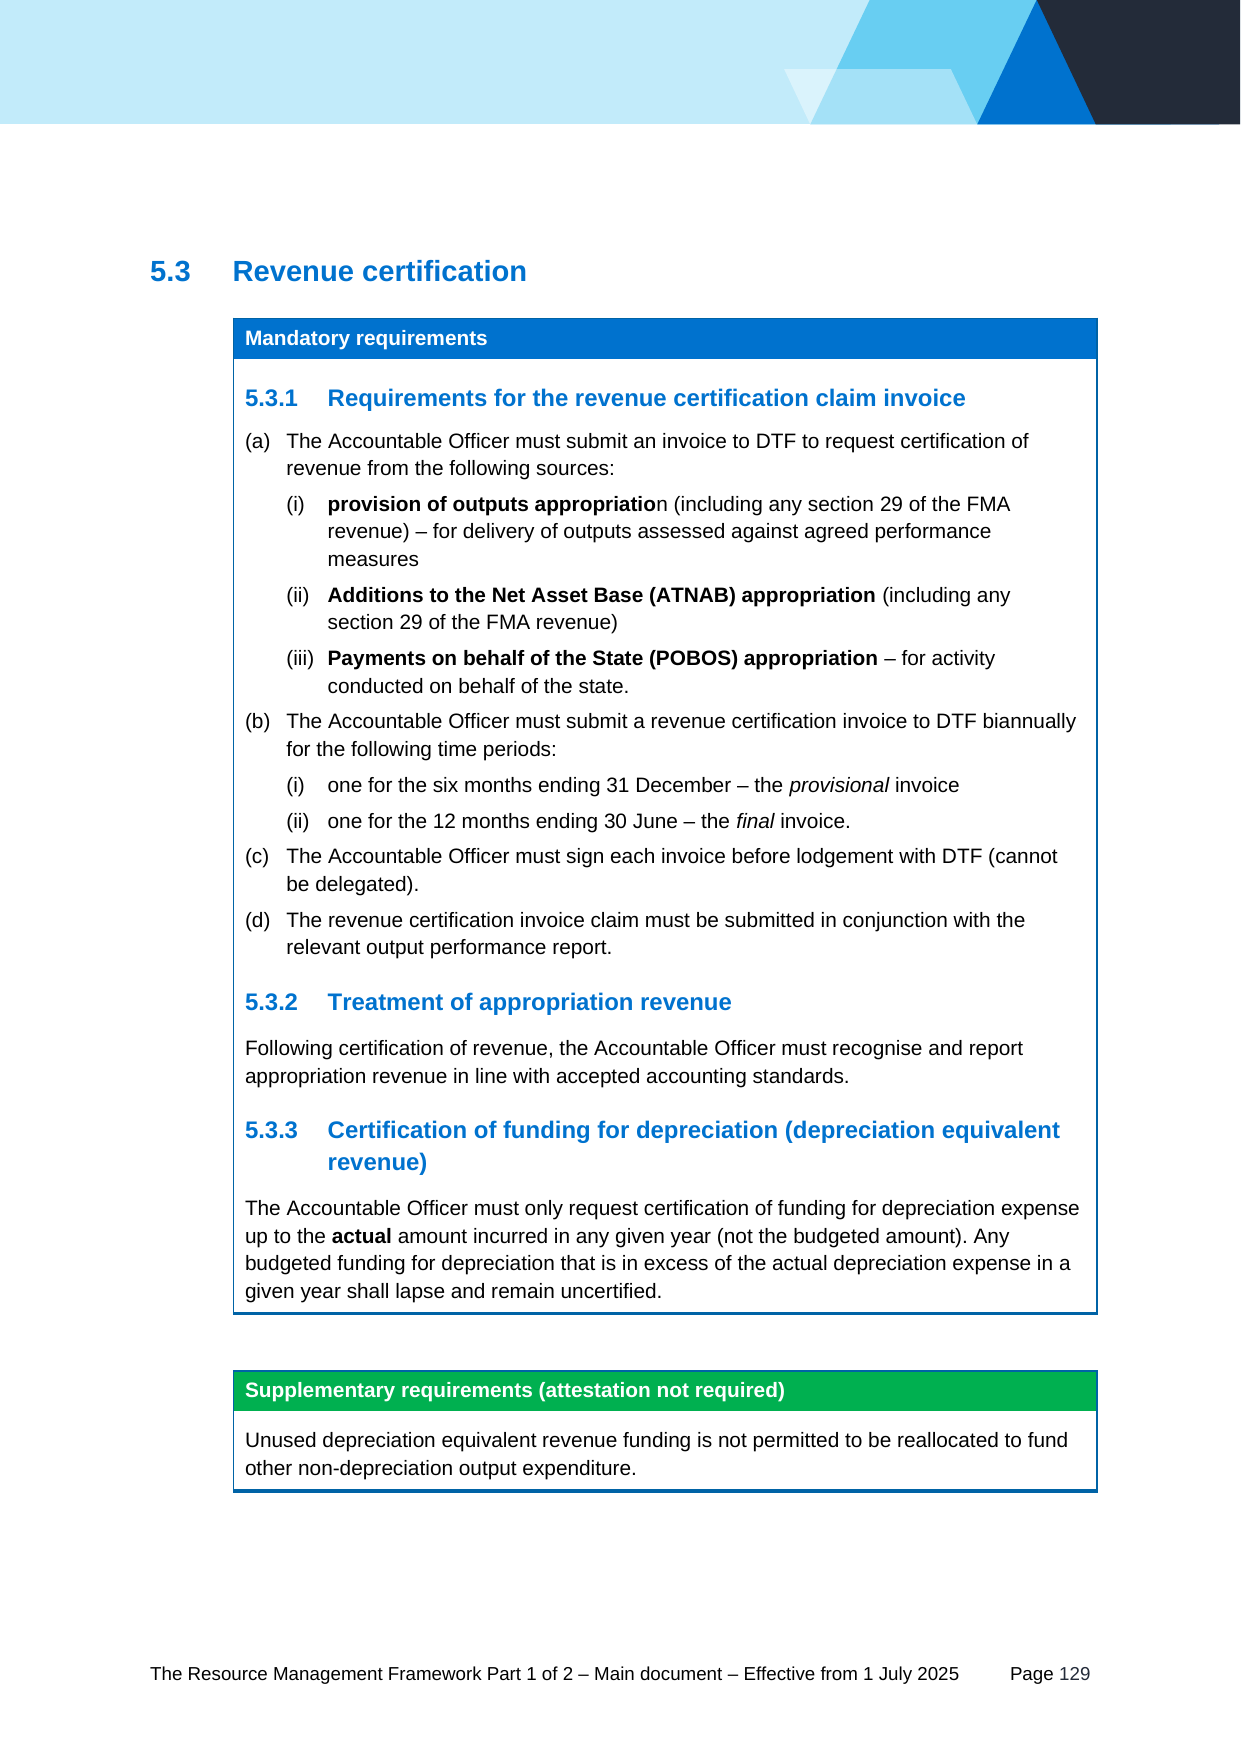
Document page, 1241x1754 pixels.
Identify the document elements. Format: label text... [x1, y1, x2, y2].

table_header Supplementary requirements (attestation not required) [234, 1372, 1096, 1411]
table_cell Unused depreciation equivalent revenue funding is not permitted to be reallocated to fund other non-depreciation output expenditure. [234, 1411, 1096, 1489]
table_cell Requirements for the revenue certification claim invoice The Accountable Officer must submit an invoice to DTF to request certification of revenue from the following sources: provision of outputs appropriation (including any section 29 of the FMA revenue) – for delivery of outputs assessed against agreed performance measures Additions to the Net Asset Base (ATNAB) appropriation (including any section 29 of the FMA revenue) Payments on behalf of the State (POBOS) appropriation – for activity conducted on behalf of the state. The Accountable Officer must submit a revenue certification invoice to DTF biannually for the following time periods: one for the six months ending 31 December – the provisional invoice one for the 12 months ending 30 June – the final invoice. The Accountable Officer must sign each invoice before lodgement with DTF (cannot be delegated). The revenue certification invoice claim must be submitted in conjunction with the relevant output performance report. Treatment of appropriation revenue Following certification of revenue, the Accountable Officer must recognise and report appropriation revenue in line with accepted accounting standards. Certification of funding for depreciation (depreciation equivalent revenue) The Accountable Officer must only request certification of funding for depreciation expense up to the actual amount incurred in any given year (not the budgeted amount). Any budgeted funding for depreciation that is in excess of the actual depreciation expense in a given year shall lapse and remain uncertified. [234, 359, 1096, 1312]
table_header Mandatory requirements [234, 319, 1096, 359]
subtitle Revenue certification [150, 254, 1090, 288]
